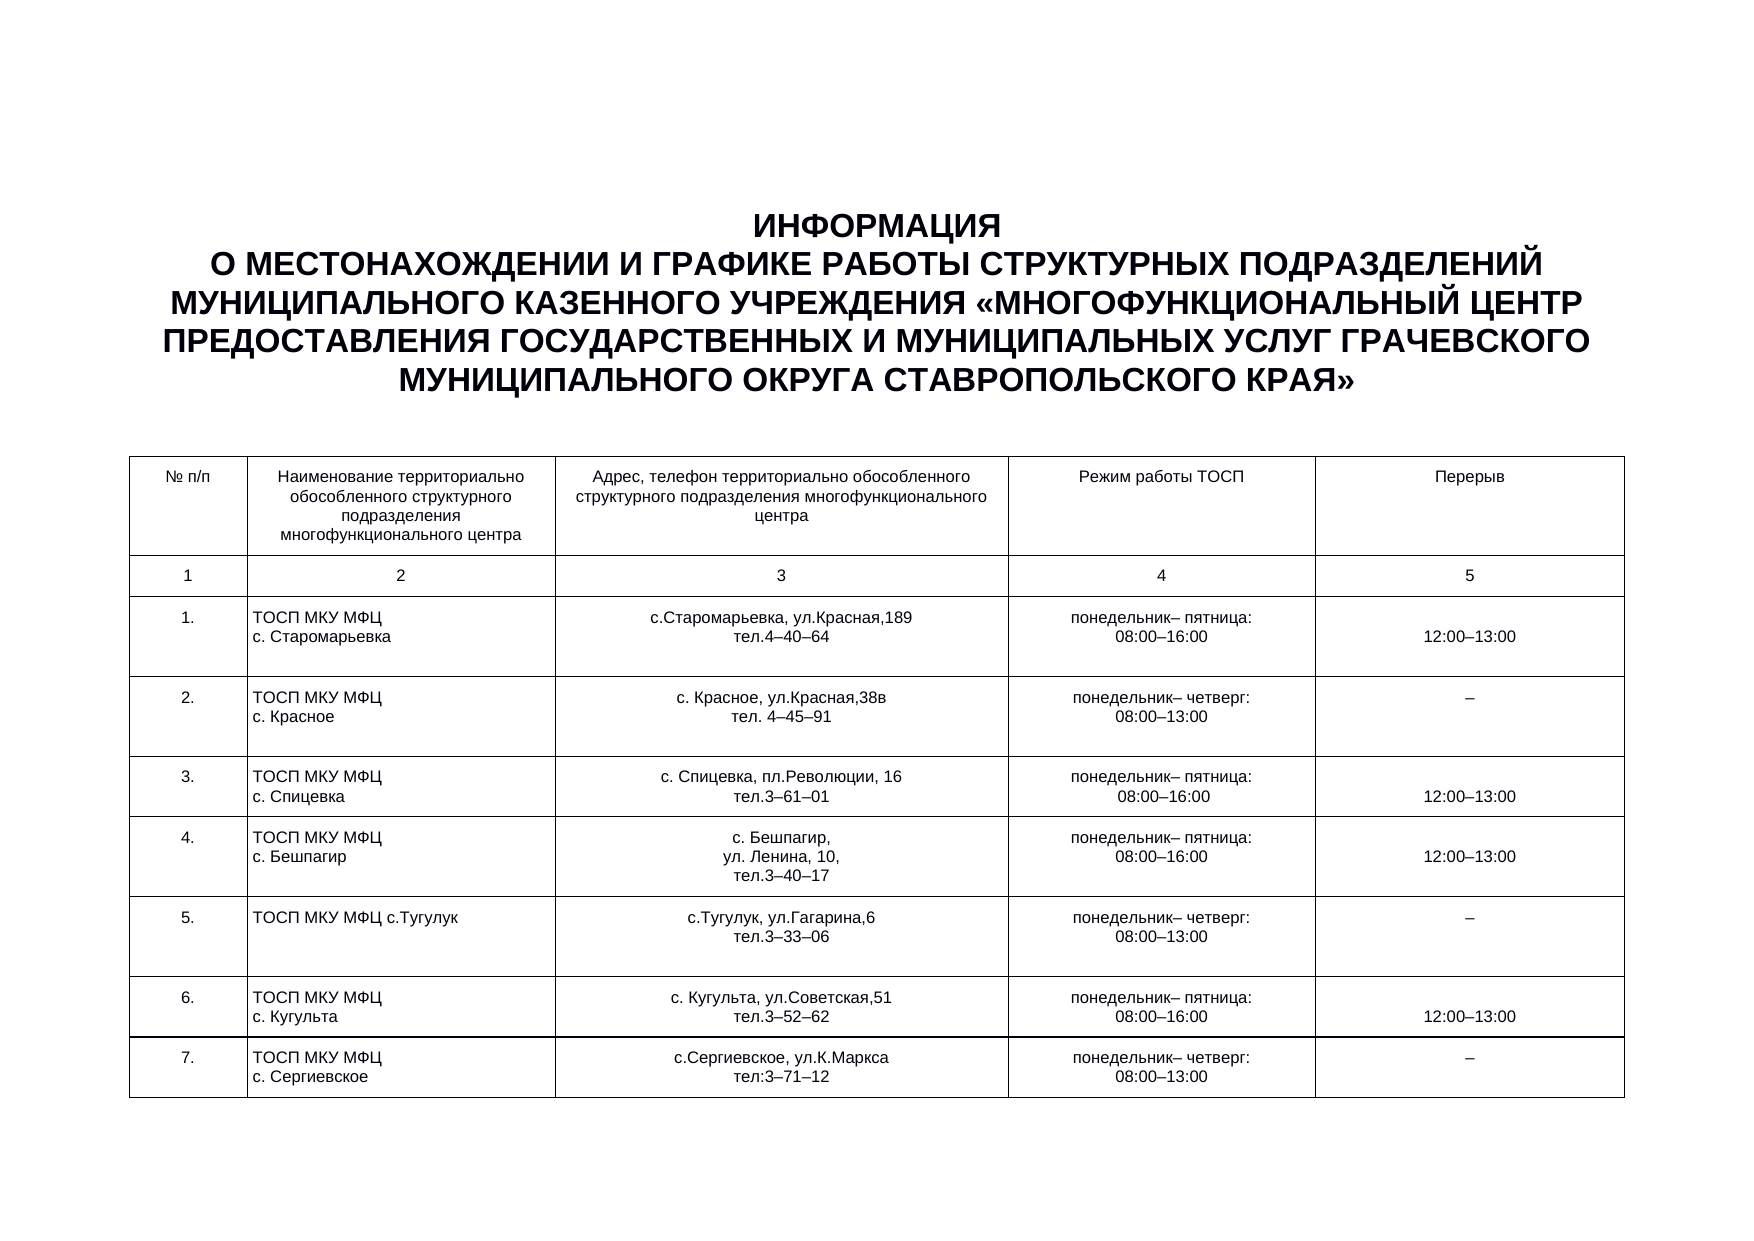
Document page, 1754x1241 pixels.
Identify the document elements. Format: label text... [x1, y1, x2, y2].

table_cell 5. [130, 897, 247, 976]
table_cell с. Бешпагир, ул. Ленина, 10, тел.3–40–17 [556, 817, 1008, 896]
table_cell 2 [248, 556, 555, 596]
table_cell 3. [130, 757, 247, 816]
table_cell понедельник– четверг: 08:00–13:00 [1009, 677, 1315, 756]
table_cell 4 [1009, 556, 1315, 596]
table_cell 7. [130, 1038, 247, 1097]
table_cell 6. [130, 977, 247, 1036]
table_cell понедельник– пятница: 08:00–16:00 [1009, 597, 1315, 676]
table_cell 1. [130, 597, 247, 676]
table_cell ТОСП МКУ МФЦ с. Бешпагир [248, 817, 555, 896]
table_cell с. Спицевка, пл.Революции, 16 тел.3–61–01 [556, 757, 1008, 816]
table_cell 12:00–13:00 [1316, 597, 1624, 676]
table_cell ТОСП МКУ МФЦ с. Старомарьевка [248, 597, 555, 676]
table_header Наименование территориально обособленного структурного подразделения многофункционального центра [248, 457, 555, 554]
table_cell 1 [130, 556, 247, 596]
table_cell 3 [556, 556, 1008, 596]
table_cell понедельник– пятница: 08:00–16:00 [1009, 817, 1315, 896]
text О МЕСТОНАХОЖДЕНИИ И ГРАФИКЕ РАБОТЫ СТРУКТУРНЫХ ПОДРАЗДЕЛЕНИЙ МУНИЦИПАЛЬНОГО КАЗЕННОГО УЧРЕЖДЕНИЯ «МНОГОФУНКЦИОНАЛЬНЫЙ ЦЕНТР ПРЕДОСТАВЛЕНИЯ ГОСУДАРСТВЕННЫХ И МУНИЦИПАЛЬНЫХ УСЛУГ ГРАЧЕВСКОГО МУНИЦИПАЛЬНОГО ОКРУГА СТАВРОПОЛЬСКОГО КРАЯ» [118, 244, 1636, 398]
table_header Перерыв [1316, 457, 1624, 554]
table_header Режим работы ТОСП [1009, 457, 1315, 554]
table_cell 12:00–13:00 [1316, 977, 1624, 1036]
table_cell – [1316, 677, 1624, 756]
table_cell – [1316, 1038, 1624, 1097]
table_cell понедельник– пятница: 08:00–16:00 [1009, 757, 1315, 816]
table_cell понедельник– четверг: 08:00–13:00 [1009, 1038, 1315, 1097]
table_cell ТОСП МКУ МФЦ с. Красное [248, 677, 555, 756]
table_cell с.Старомарьевка, ул.Красная,189 тел.4–40–64 [556, 597, 1008, 676]
table_cell 4. [130, 817, 247, 896]
table_header Адрес, телефон территориально обособленного структурного подразделения многофункционального центра [556, 457, 1008, 554]
table_cell 5 [1316, 556, 1624, 596]
table_cell с. Красное, ул.Красная,38в тел. 4–45–91 [556, 677, 1008, 756]
table_cell понедельник– четверг: 08:00–13:00 [1009, 897, 1315, 976]
table_header № п/п [130, 457, 247, 554]
table_cell 12:00–13:00 [1316, 757, 1624, 816]
table_cell – [1316, 897, 1624, 976]
table_cell ТОСП МКУ МФЦ с.Тугулук [248, 897, 555, 976]
table_cell ТОСП МКУ МФЦ с. Кугульта [248, 977, 555, 1036]
table_cell с.Тугулук, ул.Гагарина,6 тел.3–33–06 [556, 897, 1008, 976]
table_cell ТОСП МКУ МФЦ с. Сергиевское [248, 1038, 555, 1097]
table_cell ТОСП МКУ МФЦ с. Спицевка [248, 757, 555, 816]
table_cell с. Кугульта, ул.Советская,51 тел.3–52–62 [556, 977, 1008, 1036]
table_cell 12:00–13:00 [1316, 817, 1624, 896]
table_cell с.Сергиевское, ул.К.Маркса тел:3–71–12 [556, 1038, 1008, 1097]
table_cell 2. [130, 677, 247, 756]
table_cell понедельник– пятница: 08:00–16:00 [1009, 977, 1315, 1036]
text ИНФОРМАЦИЯ [118, 206, 1636, 244]
